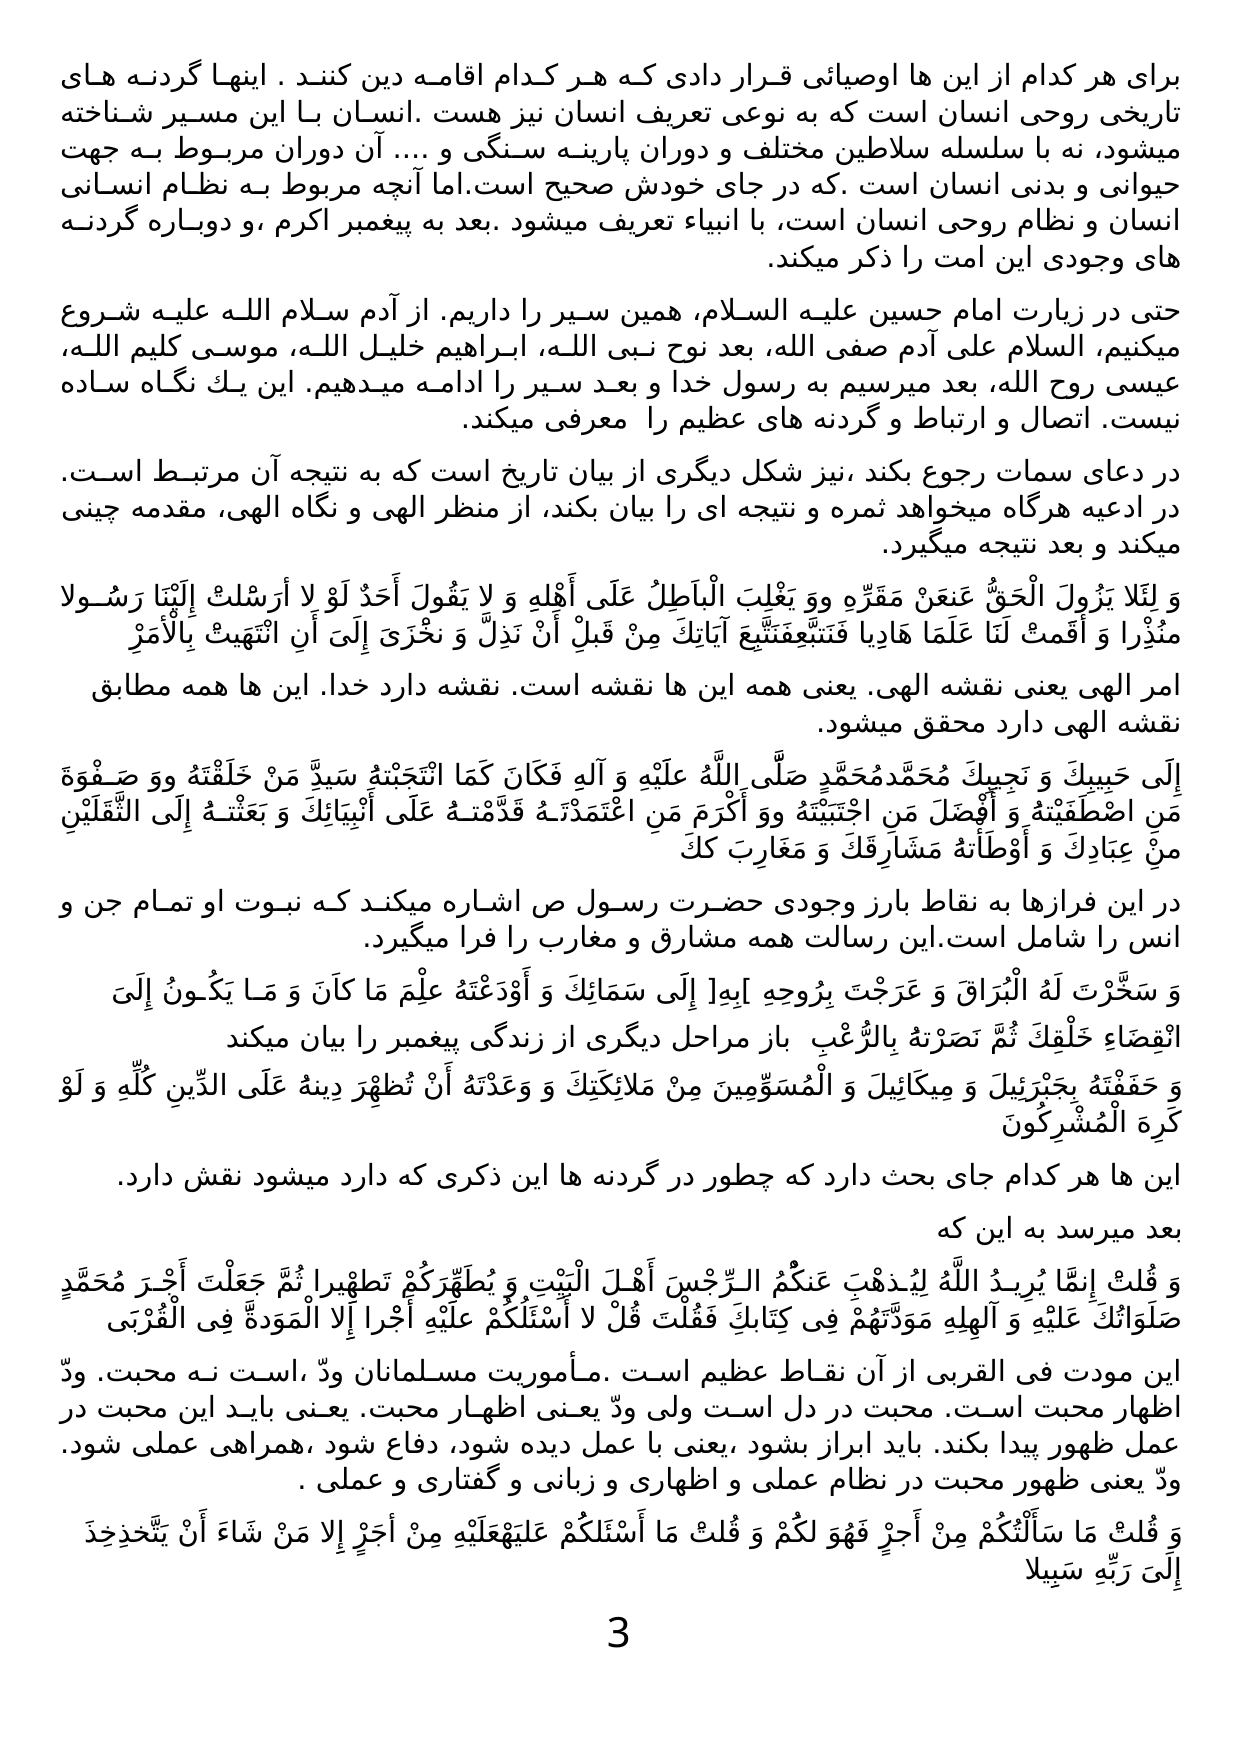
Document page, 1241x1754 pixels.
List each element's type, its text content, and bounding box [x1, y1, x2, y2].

text در این فرازها به نقاط بارز وجودی حضرت رسول ص اشاره میکند که نبوت او تمام جن و انس را شامل است.این رسالت همه مشارق و مغارب را فرا میگیرد. [60, 884, 1182, 954]
text این ها هر کدام جای بحث دارد که چطور در گردنه ها این ذکری که دارد میشود نقش دارد. [59, 1158, 1183, 1192]
text حتی در زیارت امام حسین علیه السلام، همین سیر را داریم. از آدم سلام الله علیه شروع میکنیم، السلام علی آدم صفی الله، بعد نوح نبی الله، ابراهیم خلیل الله، موسی کلیم الله، عیسی روح الله، بعد میرسیم به رسول خدا و بعد سیر را ادامه میدهیم. این یك نگاه ساده نیست. اتصال و ارتباط و گردنه های عظیم را معرفی میکند. [60, 293, 1182, 436]
text بعد میرسد به این که [59, 1212, 1183, 1246]
text وَ قُلتَْ مََا سَأَلْتُکُمْ مِنْ أَجرٍْ فَهُوَ لکَُمْ وَ قُلتَْ مََا أَسْئَلکُُمْ عَلیَهْعَلَیْهِ مِنْ أجَرٍْ إِِلا مَنْ شَاءَ أَنْ یَتَّخذِخِذَ إِلَىَ رَبِّهِ سَبِِیلا [59, 1515, 1183, 1586]
text وَ قُلتَْ إِنمَََّا یُرِیدُ اللَّهُ لِیُذهْبَِ عَنکُْمُ الرِّجْسَ أَهْلَ الْبَیِْتِ وَ یُطَهِّرَکُمْ تَطهِِْیرا ثُمَّ جَعَلْتَ أَجْرَ مُحَمَّدٍ صَلَوَاتُكَ عَلیَْهِ وَ آلهِلِهِ مَوَدَّتَهُمْ فِِی کِتَابكَِ فَقُلْتَ قُلْ لا أَسْئَلُکُمْ علََیْهِ أَجْْرا إِِلا الْمَوَدةََّ فِِی الْقُرْبََى [60, 1265, 1182, 1335]
text وَ لِئََلا یَزُولَ الْحَقُّ عَنعَنْ مَقَرِّهِ ووَ یَغْلِبَ الْباَطِلُ عَلََى أَهْلهِِ وَ لا یَقُولَ أَحَدٌ لَوْ لا أرَسَْلتَْ إِلَیْنَا رَسُُولا منُذِِْرا وَ أقََمتَْ لَنََا عَلَمَا هَادِِیا فَنَتبَّعِفَنَتَّبِعَ آیَاتِكَ مِنْ قَبلِْ أَنْ نَذِلَّ وَ نخَْزَىَ إِلَىَ أَنِ انْتَهَیتَْ بِالْأمَرِْ [60, 580, 1182, 650]
text در دعای سمات رجوع بکند ،نیز شکل دیگری از بیان تاریخ است که به نتیجه آن مرتبط است. در ادعیه هرگاه میخواهد ثمره و نتیجه ای را بیان بکند، از منظر الهی و نگاه الهی، مقدمه چینی میکند و بعد نتیجه میگیرد. [60, 454, 1182, 561]
text إِلََى حَبِیبِكَ وَ نَجِیبِكَ مُحَمَّدمُحَمَّدٍ صَلََّّى اللَّهُ علََیْهِ وَ آلهِِ فَکَانَ کَمََا انْتَجَبْتهَُ سَیدَِّ مَنْ خَلَقْتَهُ ووَ صَفْوَةَ مَنِ اصْطَفَیْتهَُ وَ أَفْضَلَ مَنِ اجْتَبَیْتَهُ ووَ أَکْرَمَ مَنِ اعْتَمَدْتَهُ قَدَّمْتهَُ عَلََى أَنْبِیَائِكَ وَ بَعَثْتهَُ إِلََى الثَّقَلَیْنِ منِْ عِبَادِكَ وَ أَوْطَأْتهَُ مَشَارِقَكَ وَ مَغَارِبَ ككَ [60, 758, 1182, 865]
text برای هر کدام از این ها اوصیائی قرار دادی که هر کدام اقامه دین کنند . اینها گردنه های تاریخی روحی انسان است که به نوعی تعریف انسان نیز هست .انسان با این مسیر شناخته میشود، نه با سلسله سلاطین مختلف و دوران پارینه سنگی و .... آن دوران مربوط به جهت حیوانی و بدنی انسان است .که در جای خودش صحیح است.اما آنچه مربوط به نظام انسانی انسان و نظام روحی انسان است، با انبیاء تعریف میشود .بعد به پیغمبر اکرم ،و دوباره گردنه های وجودی این امت را ذکر میکند. [60, 59, 1182, 274]
text وَ حَفَفْتَهُ بِجَبْرَئِیلَ وَ مِیکَائِیلَ وَ الْمُسَوِّمِینَ مِنْ مَلائِکَتِكَ وَ وَعَدْتَهُ أَنْ تُظهِْرَ دِینهَُ عَلََى الدِّینِ کُلِّهِ وَ لَوْ کَرِهَ الْمُشْرِکُونَ [59, 1069, 1183, 1139]
text امر الهی یعنی نقشه الهی. یعنی همه این ها نقشه است. نقشه دارد خدا. این ها همه مطابق نقشه الهی دارد محقق میشود. [59, 669, 1183, 739]
text وَ سَخَّرْتَ لَهُ الْبُرَاقَ وَ عَرَجْتَ بِرُوحِهِ ]بِهِ[ إِلََى سَمَائِكَ وَ أَوْدَعْتَهُ علِْمَ مَا کاَنَ وَ مََا یَکُونُ إِلَىَ انْقِضَاءِ خَلْقِكَ ثُمَّ نَصَرْتهَُ بِالرُّعْبِ باز مراحل دیگری از زندگی پیغمبر را بیان میکند [111, 973, 1182, 1055]
text این مودت فی القربی از آن نقاط عظیم است .مأموریت مسلمانان ودّ ،است نه محبت. ودّ اظهار محبت است. محبت در دل است ولی ودّ یعنی اظهار محبت. یعنی باید این محبت در عمل ظهور پیدا بکند. باید ابراز بشود ،یعنی با عمل دیده شود، دفاع شود ،همراهی عملی شود. ودّ یعنی ظهور محبت در نظام عملی و اظهاری و زبانی و گفتاری و عملی . [60, 1354, 1182, 1497]
